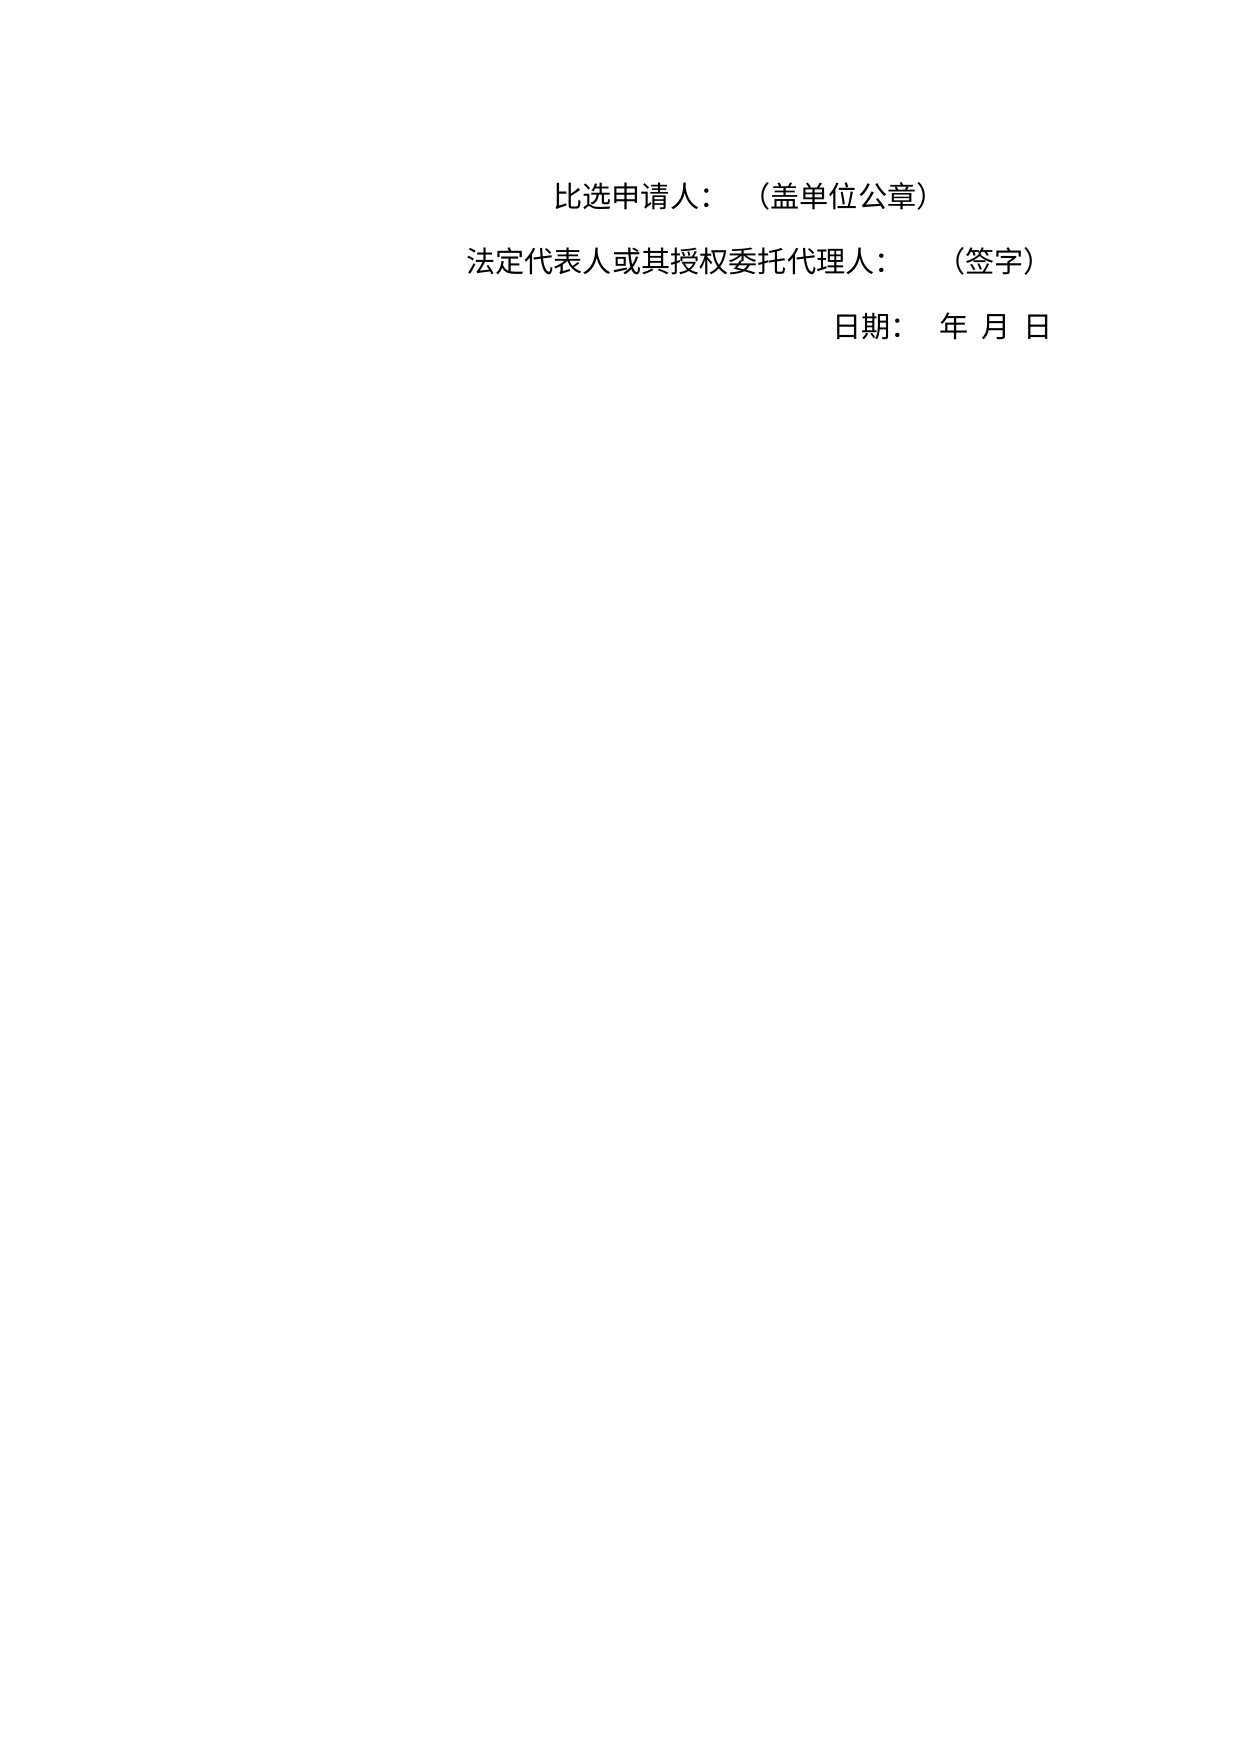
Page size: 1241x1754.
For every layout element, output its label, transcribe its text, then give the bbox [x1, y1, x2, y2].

text 法定代表人或其授权委托代理人： （签字） [187, 227, 1053, 292]
text 比选申请人： （盖单位公章） [187, 162, 1053, 227]
text 日期： 年 月 日 [187, 292, 1053, 357]
